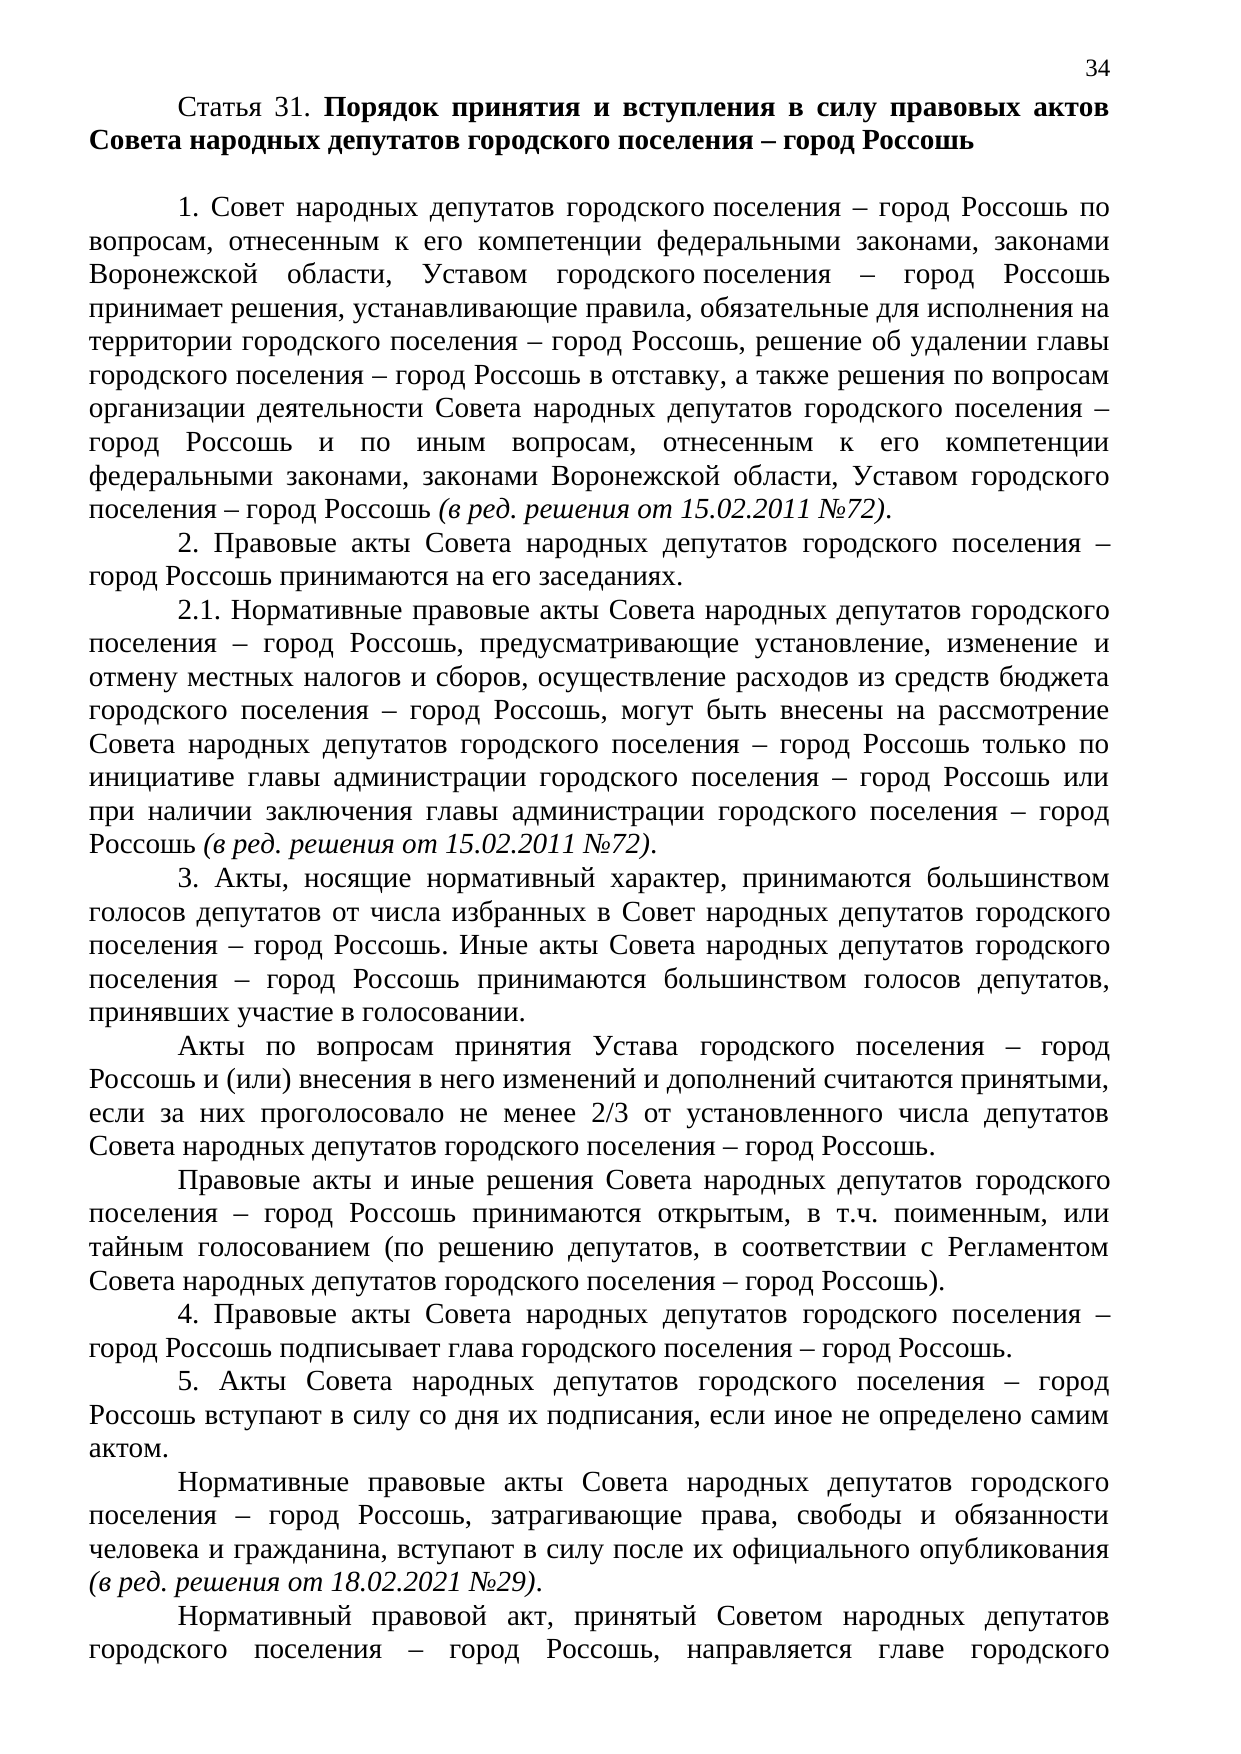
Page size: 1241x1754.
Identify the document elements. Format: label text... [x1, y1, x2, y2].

text 2. Правовые акты Совета народных депутатов городского поселения – город Россошь принимаются на его заседаниях. [89, 525, 1110, 592]
text Правовые акты и иные решения Совета народных депутатов городского поселения – город Россошь принимаются открытым, в т.ч. поименным, или тайным голосованием (по решению депутатов, в соответствии с Регламентом Совета народных депутатов городского поселения – город Россошь). [89, 1162, 1110, 1296]
text 4. Правовые акты Совета народных депутатов городского поселения – город Россошь подписывает глава городского поселения – город Россошь. [89, 1296, 1110, 1363]
text 3. Акты, носящие нормативный характер, принимаются большинством голосов депутатов от числа избранных в Совет народных депутатов городского поселения – город Россошь. Иные акты Совета народных депутатов городского поселения – город Россошь принимаются большинством голосов депутатов, принявших участие в голосовании. [89, 860, 1110, 1028]
text Нормативные правовые акты Совета народных депутатов городского поселения – город Россошь, затрагивающие права, свободы и обязанности человека и гражданина, вступают в силу после их официального опубликования (в ред. решения от 18.02.2021 №29). [89, 1464, 1110, 1598]
text 5. Акты Совета народных депутатов городского поселения – город Россошь вступают в силу со дня их подписания, если иное не определено самим актом. [89, 1363, 1110, 1464]
text 1. Совет народных депутатов городского поселения – город Россошь по вопросам, отнесенным к его компетенции федеральными законами, законами Воронежской области, Уставом городского поселения – город Россошь принимает решения, устанавливающие правила, обязательные для исполнения на территории городского поселения – город Россошь, решение об удалении главы городского поселения – город Россошь в отставку, а также решения по вопросам организации деятельности Совета народных депутатов городского поселения – город Россошь и по иным вопросам, отнесенным к его компетенции федеральными законами, законами Воронежской области, Уставом городского поселения – город Россошь (в ред. решения от 15.02.2011 №72). [89, 189, 1110, 525]
text 2.1. Нормативные правовые акты Совета народных депутатов городского поселения – город Россошь, предусматривающие установление, изменение и отмену местных налогов и сборов, осуществление расходов из средств бюджета городского поселения – город Россошь, могут быть внесены на рассмотрение Совета народных депутатов городского поселения – город Россошь только по инициативе главы администрации городского поселения – город Россошь или при наличии заключения главы администрации городского поселения – город Россошь (в ред. решения от 15.02.2011 №72). [89, 592, 1110, 860]
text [89, 1598, 1110, 1665]
text Статья 31. Порядок принятия и вступления в силу правовых актов Совета народных депутатов городского поселения – город Россошь [89, 89, 1110, 156]
text Акты по вопросам принятия Устава городского поселения – город Россошь и (или) внесения в него изменений и дополнений считаются принятыми, если за них проголосовало не менее 2/3 от установленного числа депутатов Совета народных депутатов городского поселения – город Россошь. [89, 1028, 1110, 1162]
